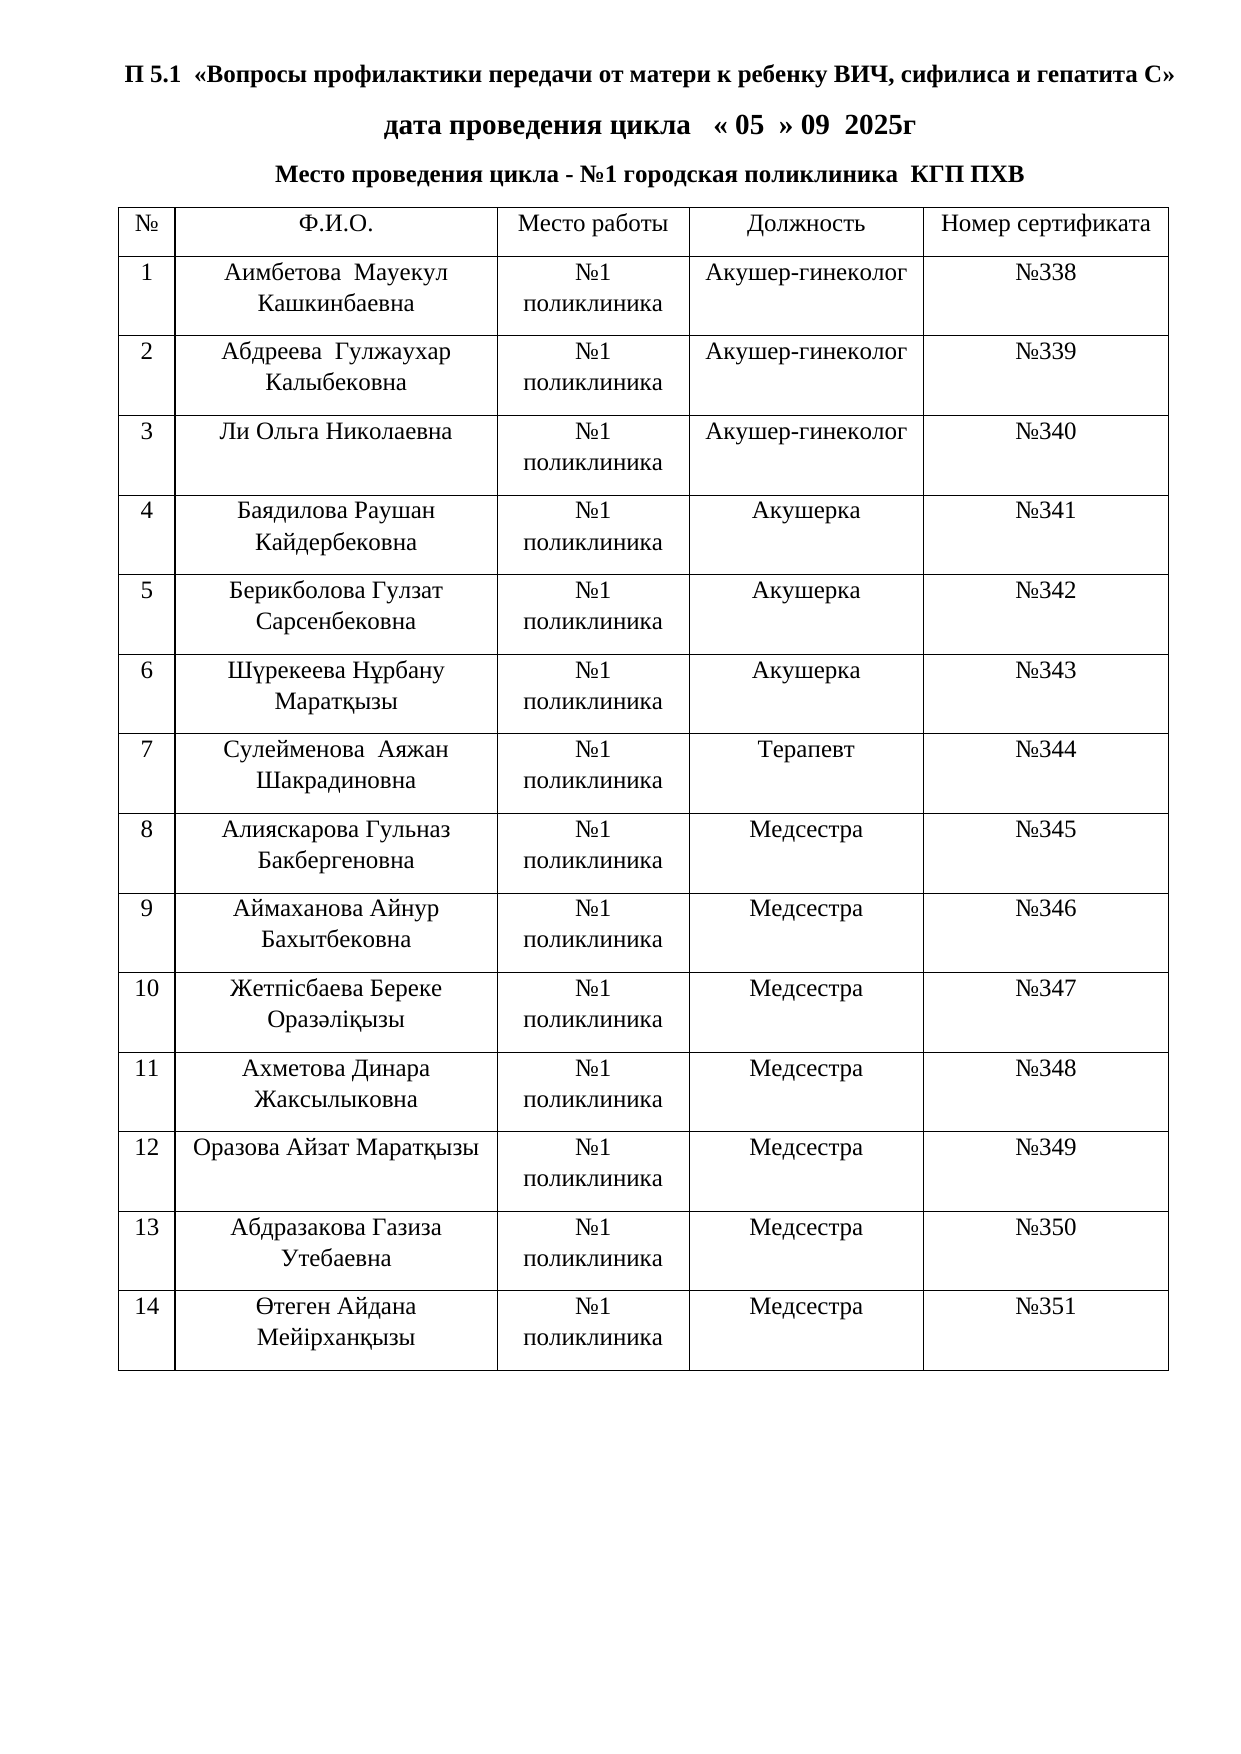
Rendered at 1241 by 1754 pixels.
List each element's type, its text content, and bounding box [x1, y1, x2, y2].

table_cell №343 [924, 655, 1168, 733]
table_cell Медсестра [690, 1212, 923, 1290]
table_cell №347 [924, 973, 1168, 1052]
table_cell Аимбетова Мауекул Кашкинбаевна [176, 257, 497, 335]
table_cell №1 поликлиника [498, 734, 689, 813]
table_cell №339 [924, 336, 1168, 415]
table_cell №1 поликлиника [498, 1053, 689, 1131]
table_header Номер сертификата [924, 208, 1168, 256]
table_header № [119, 208, 174, 256]
table_cell Өтеген Айдана Мейірханқызы [176, 1291, 497, 1370]
table_cell Акушер-гинеколог [690, 416, 923, 494]
table_cell 12 [119, 1132, 174, 1211]
table_cell 10 [119, 973, 174, 1052]
table_cell №348 [924, 1053, 1168, 1131]
table_cell №1 поликлиника [498, 973, 689, 1052]
table_cell №1 поликлиника [498, 814, 689, 892]
table_cell Акушер-гинеколог [690, 336, 923, 415]
table_cell Шүрекеева Нұрбану Маратқызы [176, 655, 497, 733]
table_cell Сулейменова Аяжан Шакрадиновна [176, 734, 497, 813]
table_cell Медсестра [690, 1053, 923, 1131]
table_cell №338 [924, 257, 1168, 335]
table_cell №1 поликлиника [498, 416, 689, 494]
table_cell Алияскарова Гульназ Бакбергеновна [176, 814, 497, 892]
text Место проведения цикла - №1 городская поликлиника КГП ПХВ [118, 159, 1181, 188]
table_cell №1 поликлиника [498, 1132, 689, 1211]
table_header Ф.И.О. [176, 208, 497, 256]
table_cell Баядилова Раушан Кайдербековна [176, 496, 497, 574]
table_cell №1 поликлиника [498, 1291, 689, 1370]
table_cell 2 [119, 336, 174, 415]
table_cell 14 [119, 1291, 174, 1370]
table_cell Медсестра [690, 814, 923, 892]
table_cell Абдразакова Газиза Утебаевна [176, 1212, 497, 1290]
table_header Место работы [498, 208, 689, 256]
table_cell №346 [924, 894, 1168, 972]
table_cell 8 [119, 814, 174, 892]
table_cell Ли Ольга Николаевна [176, 416, 497, 494]
table_cell №1 поликлиника [498, 894, 689, 972]
table_cell Оразова Айзат Маратқызы [176, 1132, 497, 1211]
table_cell 11 [119, 1053, 174, 1131]
table_cell №1 поликлиника [498, 336, 689, 415]
table_cell 6 [119, 655, 174, 733]
table_cell Акушерка [690, 575, 923, 654]
table_cell 5 [119, 575, 174, 654]
table_cell №344 [924, 734, 1168, 813]
table_cell №340 [924, 416, 1168, 494]
table_cell Медсестра [690, 1291, 923, 1370]
table_cell 7 [119, 734, 174, 813]
table_cell №1 поликлиника [498, 1212, 689, 1290]
table_cell 1 [119, 257, 174, 335]
table_cell Берикболова Гулзат Сарсенбековна [176, 575, 497, 654]
table_cell Абдреева Гулжаухар Калыбековна [176, 336, 497, 415]
table_cell №350 [924, 1212, 1168, 1290]
table_cell Аймаханова Айнур Бахытбековна [176, 894, 497, 972]
table_cell №1 поликлиника [498, 257, 689, 335]
table_cell №351 [924, 1291, 1168, 1370]
table_cell 4 [119, 496, 174, 574]
table_cell Акушерка [690, 655, 923, 733]
table_cell Терапевт [690, 734, 923, 813]
table_cell №342 [924, 575, 1168, 654]
table_cell №345 [924, 814, 1168, 892]
table_cell №341 [924, 496, 1168, 574]
table_cell Медсестра [690, 894, 923, 972]
text П 5.1 «Вопросы профилактики передачи от матери к ребенку ВИЧ, сифилиса и гепатита С» [118, 59, 1181, 88]
table_cell №1 поликлиника [498, 575, 689, 654]
table_cell 3 [119, 416, 174, 494]
table_cell Медсестра [690, 1132, 923, 1211]
table_cell Акушерка [690, 496, 923, 574]
table_cell 13 [119, 1212, 174, 1290]
table_cell №349 [924, 1132, 1168, 1211]
table_cell Жетпісбаева Береке Оразәліқызы [176, 973, 497, 1052]
table_header Должность [690, 208, 923, 256]
text дата проведения цикла « 05 » 09 2025г [118, 107, 1181, 140]
table_cell Ахметова Динара Жаксылыковна [176, 1053, 497, 1131]
table_cell 9 [119, 894, 174, 972]
table_cell Акушер-гинеколог [690, 257, 923, 335]
table_cell Медсестра [690, 973, 923, 1052]
table_cell №1 поликлиника [498, 496, 689, 574]
table_cell №1 поликлиника [498, 655, 689, 733]
